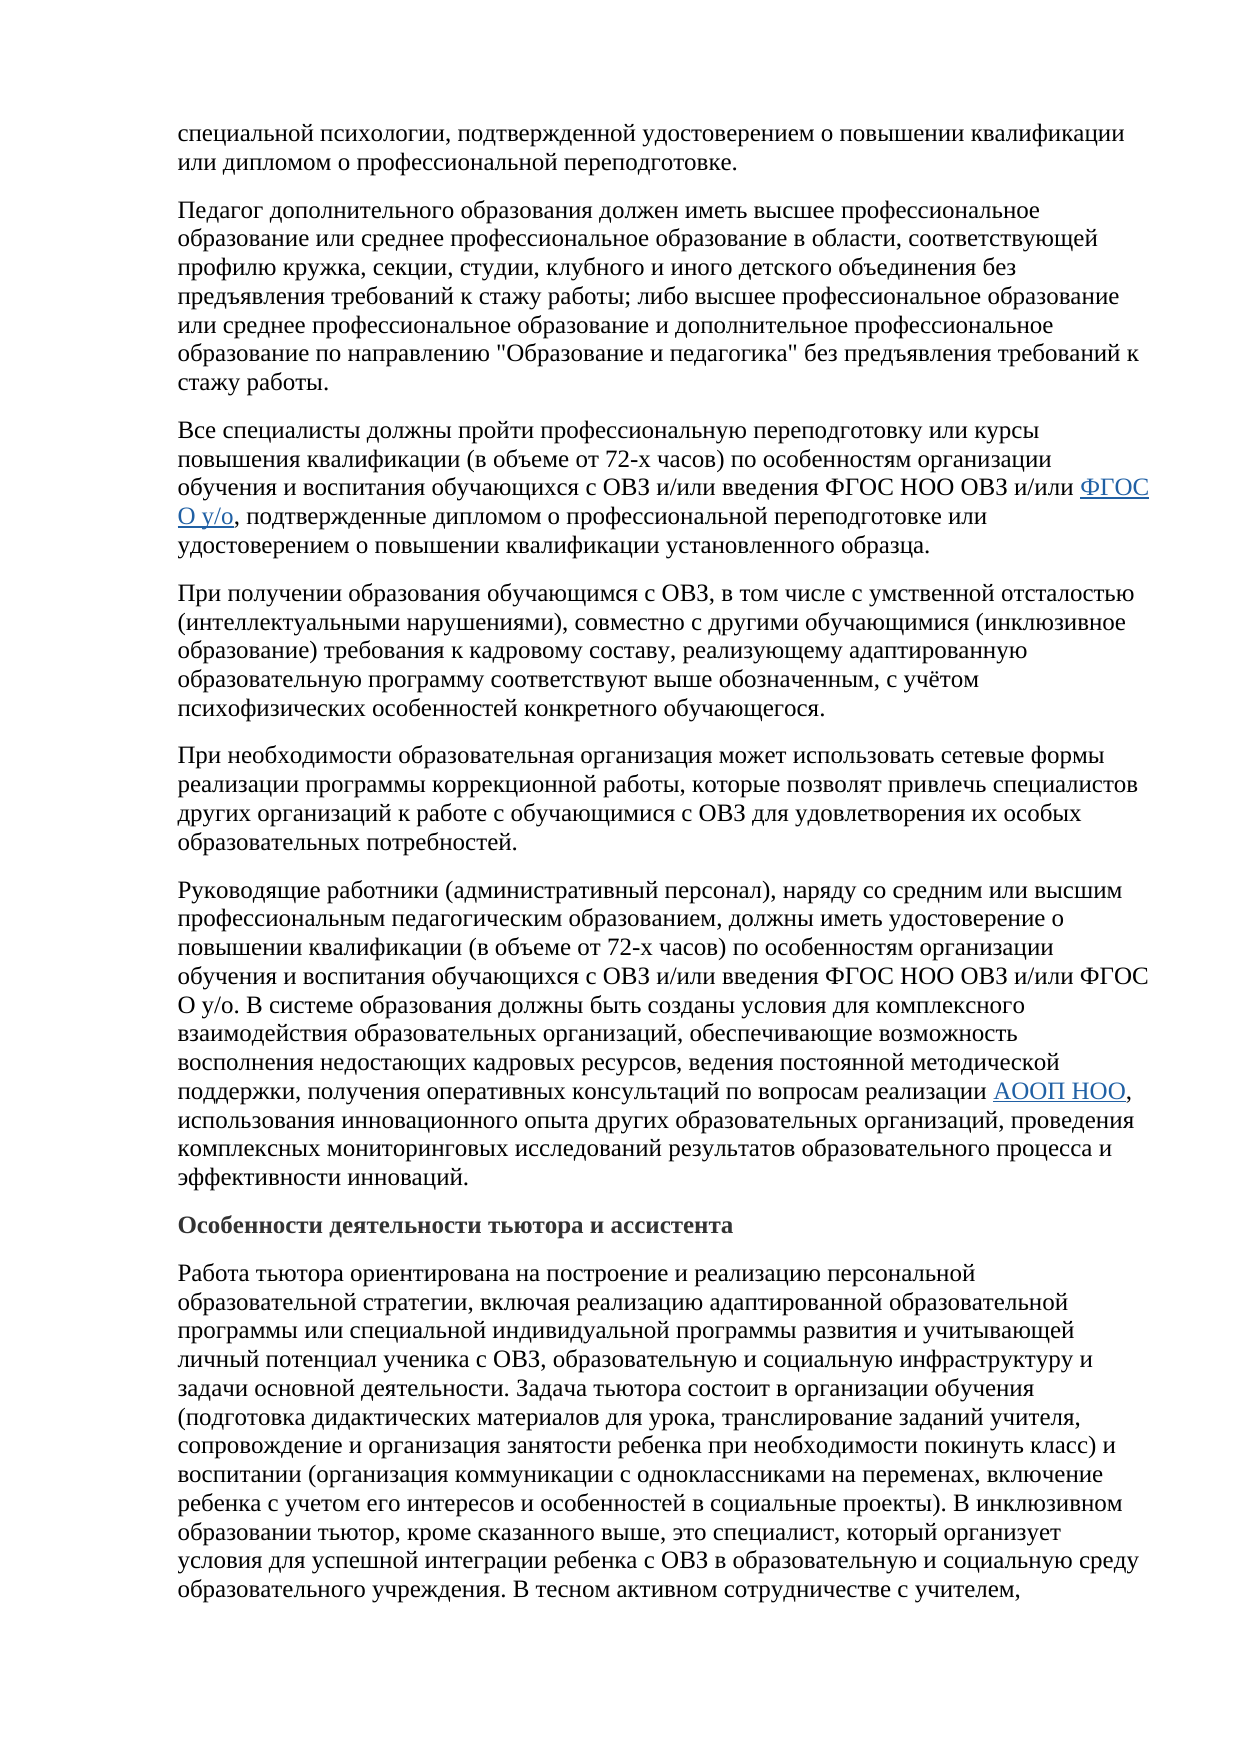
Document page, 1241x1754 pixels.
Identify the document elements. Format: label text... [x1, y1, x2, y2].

text Руководящие работники (административный персонал), наряду со средним или высшим профессиональным педагогическим образованием, должны иметь удостоверение о повышении квалификации (в объеме от 72-х часов) по особенностям организации обучения и воспитания обучающихся с ОВЗ и/или введения ФГОС НОО ОВЗ и/или ФГОС О у/о. В системе образования должны быть созданы условия для комплексного взаимодействия образовательных организаций, обеспечивающие возможность восполнения недостающих кадровых ресурсов, ведения постоянной методической поддержки, получения оперативных консультаций по вопросам реализации АООП НОО, использования инновационного опыта других образовательных организаций, проведения комплексных мониторинговых исследований результатов образовательного процесса и эффективности инноваций. [177, 875, 1152, 1191]
text Все специалисты должны пройти профессиональную переподготовку или курсы повышения квалификации (в объеме от 72-х часов) по особенностям организации обучения и воспитания обучающихся с ОВЗ и/или введения ФГОС НОО ОВЗ и/или ФГОС О у/о, подтвержденные дипломом о профессиональной переподготовке или удостоверением о повышении квалификации установленного образца. [177, 415, 1152, 559]
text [177, 118, 1152, 176]
text Педагог дополнительного образования должен иметь высшее профессиональное образование или среднее профессиональное образование в области, соответствующей профилю кружка, секции, студии, клубного и иного детского объединения без предъявления требований к стажу работы; либо высшее профессиональное образование или среднее профессиональное образование и дополнительное профессиональное образование по направлению "Образование и педагогика" без предъявления требований к стажу работы. [177, 195, 1152, 396]
text При необходимости образовательная организация может использовать сетевые формы реализации программы коррекционной работы, которые позволят привлечь специалистов других организаций к работе с обучающимися с ОВЗ для удовлетворения их особых образовательных потребностей. [177, 741, 1152, 856]
text Особенности деятельности тьютора и ассистента [177, 1210, 1152, 1239]
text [177, 1258, 1152, 1603]
text При получении образования обучающимся с ОВЗ, в том числе с умственной отсталостью (интеллектуальными нарушениями), совместно с другими обучающимися (инклюзивное образование) требования к кадровому составу, реализующему адаптированную образовательную программу соответствуют выше обозначенным, с учётом психофизических особенностей конкретного обучающегося. [177, 578, 1152, 722]
